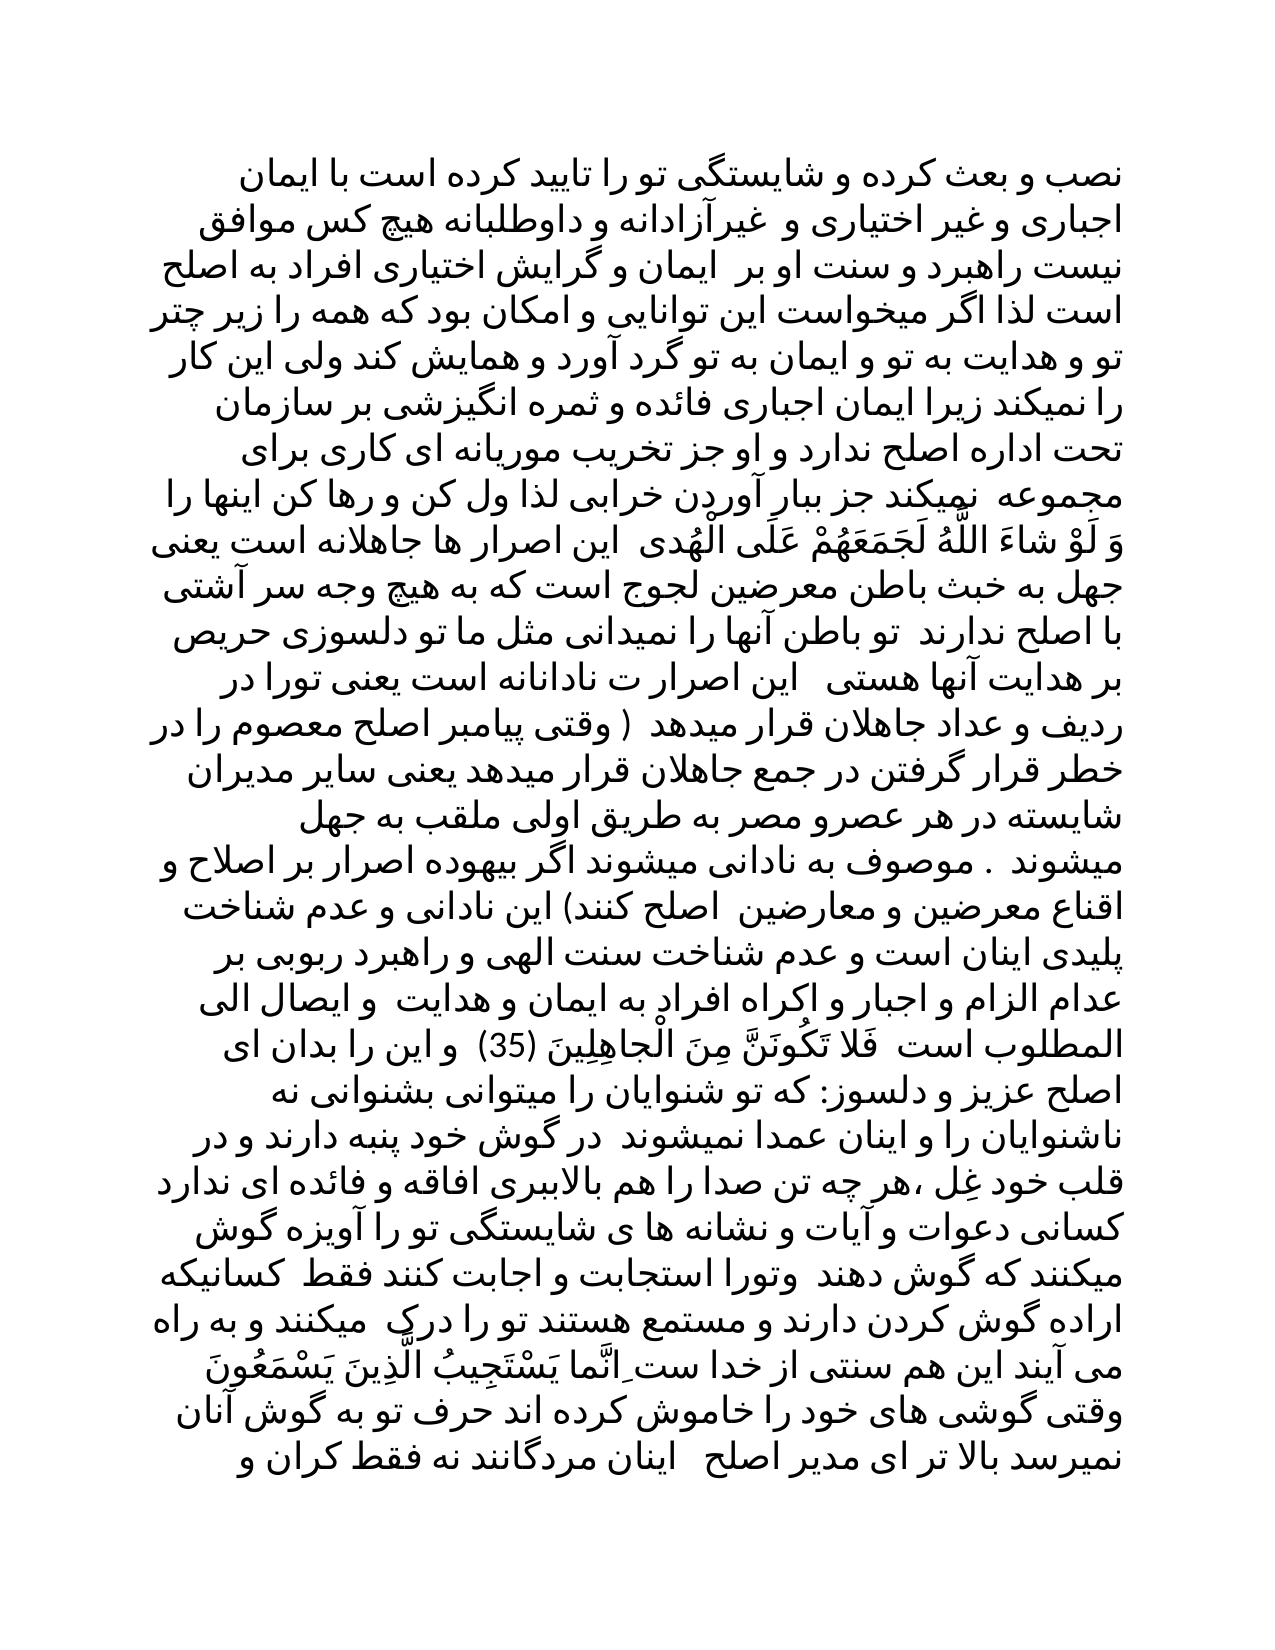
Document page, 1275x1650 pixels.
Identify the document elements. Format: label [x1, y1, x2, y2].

text [150, 150, 1125, 1479]
